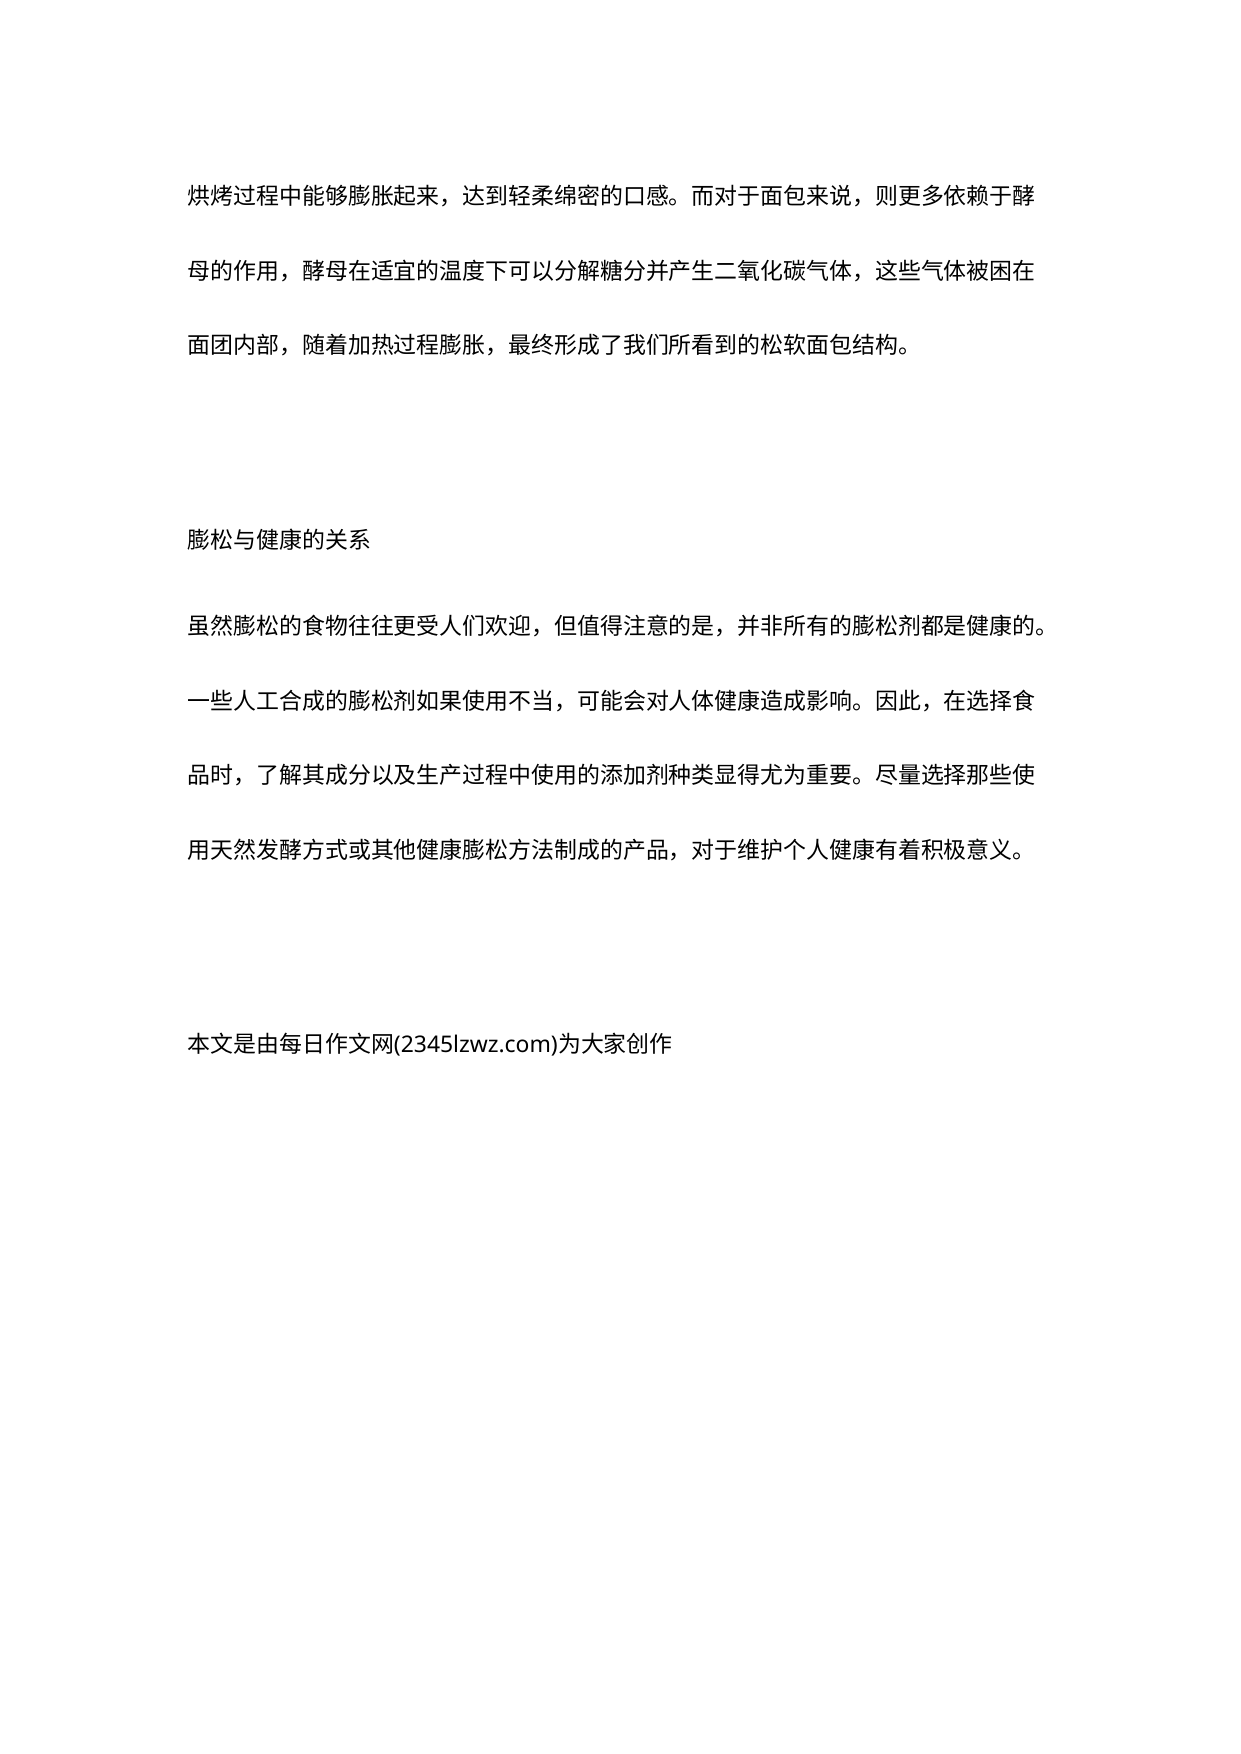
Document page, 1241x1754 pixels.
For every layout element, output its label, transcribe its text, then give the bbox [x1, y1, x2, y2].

text 本文是由每日作文网(2345lzwz.com)为大家创作 [187, 1011, 1053, 1076]
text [187, 162, 1053, 376]
text 虽然膨松的食物往往更受人们欢迎，但值得注意的是，并非所有的膨松剂都是健康的。一些人工合成的膨松剂如果使用不当，可能会对人体健康造成影响。因此，在选择食品时，了解其成分以及生产过程中使用的添加剂种类显得尤为重要。尽量选择那些使用天然发酵方式或其他健康膨松方法制成的产品，对于维护个人健康有着积极意义。 [187, 592, 1053, 881]
text 膨松与健康的关系 [187, 506, 1053, 571]
